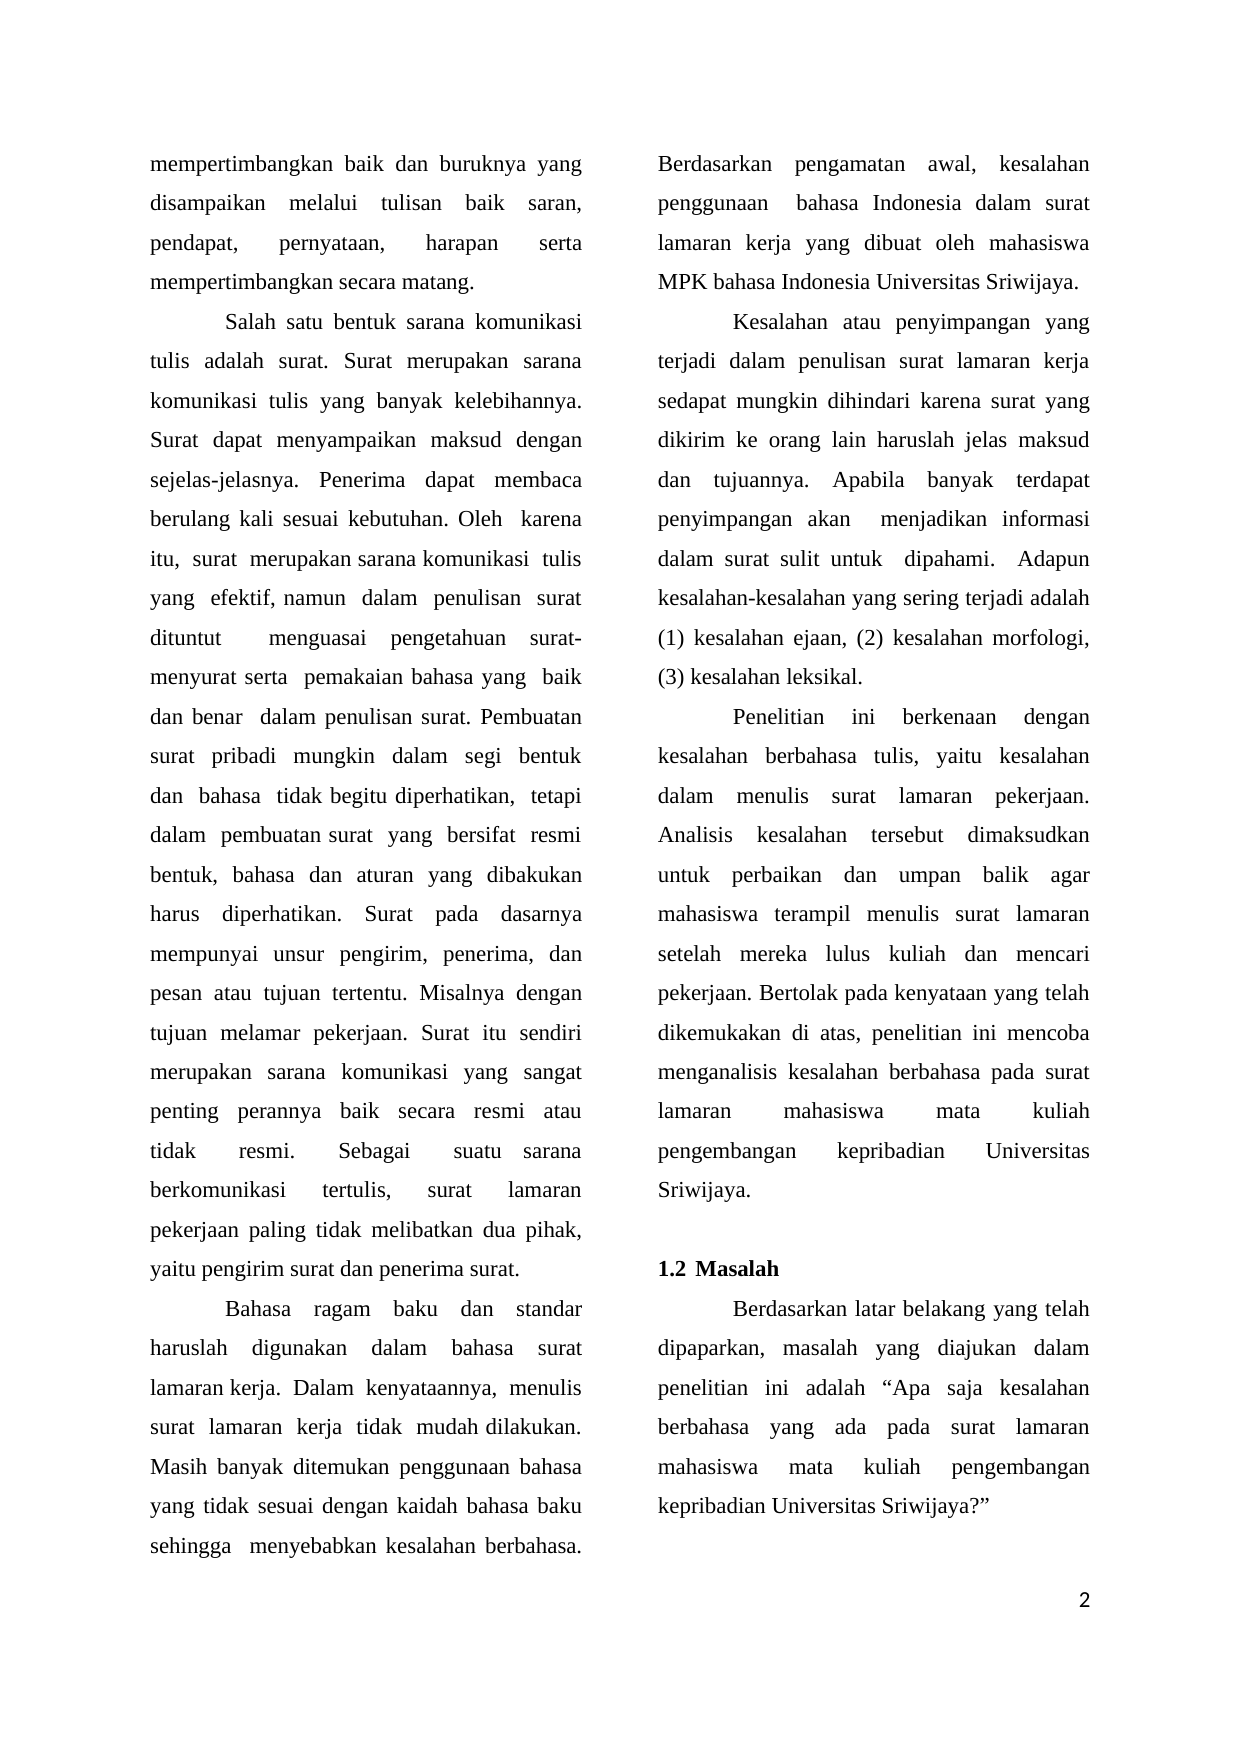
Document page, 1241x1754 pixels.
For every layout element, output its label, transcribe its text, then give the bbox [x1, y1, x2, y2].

text Kesalahan atau penyimpangan yang terjadi dalam penulisan surat lamaran kerja sedapat mungkin dihindari karena surat yang dikirim ke orang lain haruslah jelas maksud dan tujuannya. Apabila banyak terdapat penyimpangan akan menjadikan informasi dalam surat sulit untuk dipahami. Adapun kesalahan-kesalahan yang sering terjadi adalah (1) kesalahan ejaan, (2) kesalahan morfologi, (3) kesalahan leksikal. [658, 308, 1090, 689]
list Masalah [658, 1255, 1090, 1282]
text Berdasarkan latar belakang yang telah dipaparkan, masalah yang diajukan dalam penelitian ini adalah “Apa saja kesalahan berbahasa yang ada pada surat lamaran mahasiswa mata kuliah pengembangan kepribadian Universitas Sriwijaya?” [658, 1295, 1090, 1519]
text Salah satu bentuk sarana komunikasi tulis adalah surat. Surat merupakan sarana komunikasi tulis yang banyak kelebihannya. Surat dapat menyampaikan maksud dengan sejelas-jelasnya. Penerima dapat membaca berulang kali sesuai kebutuhan. Oleh karena itu, surat merupakan sarana komunikasi tulis yang efektif, namun dalam penulisan surat dituntut menguasai pengetahuan surat-menyurat serta pemakaian bahasa yang baik dan benar dalam penulisan surat. Pembuatan surat pribadi mungkin dalam segi bentuk dan bahasa tidak begitu diperhatikan, tetapi dalam pembuatan surat yang bersifat resmi bentuk, bahasa dan aturan yang dibakukan harus diperhatikan. Surat pada dasarnya mempunyai unsur pengirim, penerima, dan pesan atau tujuan tertentu. Misalnya dengan tujuan melamar pekerjaan. Surat itu sendiri merupakan sarana komunikasi yang sangat penting perannya baik secara resmi atau tidak resmi. Sebagai suatu sarana berkomunikasi tertulis, surat lamaran pekerjaan paling tidak melibatkan dua pihak, yaitu pengirim surat dan penerima surat. [150, 308, 583, 1282]
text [150, 150, 583, 295]
text Bahasa ragam baku dan standar haruslah digunakan dalam bahasa surat lamaran kerja. Dalam kenyataannya, menulis surat lamaran kerja tidak mudah dilakukan. Masih banyak ditemukan penggunaan bahasa yang tidak sesuai dengan kaidah bahasa baku sehingga menyebabkan kesalahan berbahasa. Berdasarkan pengamatan awal, kesalahan penggunaan bahasa Indonesia dalam surat lamaran kerja yang dibuat oleh mahasiswa MPK bahasa Indonesia Universitas Sriwijaya. [658, 150, 1090, 295]
text Bahasa ragam baku dan standar haruslah digunakan dalam bahasa surat lamaran kerja. Dalam kenyataannya, menulis surat lamaran kerja tidak mudah dilakukan. Masih banyak ditemukan penggunaan bahasa yang tidak sesuai dengan kaidah bahasa baku sehingga menyebabkan kesalahan berbahasa. Berdasarkan pengamatan awal, kesalahan penggunaan bahasa Indonesia dalam surat lamaran kerja yang dibuat oleh mahasiswa MPK bahasa Indonesia Universitas Sriwijaya. [150, 1295, 583, 1558]
text Penelitian ini berkenaan dengan kesalahan berbahasa tulis, yaitu kesalahan dalam menulis surat lamaran pekerjaan. Analisis kesalahan tersebut dimaksudkan untuk perbaikan dan umpan balik agar mahasiswa terampil menulis surat lamaran setelah mereka lulus kuliah dan mencari pekerjaan. Bertolak pada kenyataan yang telah dikemukakan di atas, penelitian ini mencoba menganalisis kesalahan berbahasa pada surat lamaran mahasiswa mata kuliah pengembangan kepribadian Universitas Sriwijaya. [658, 703, 1090, 1203]
